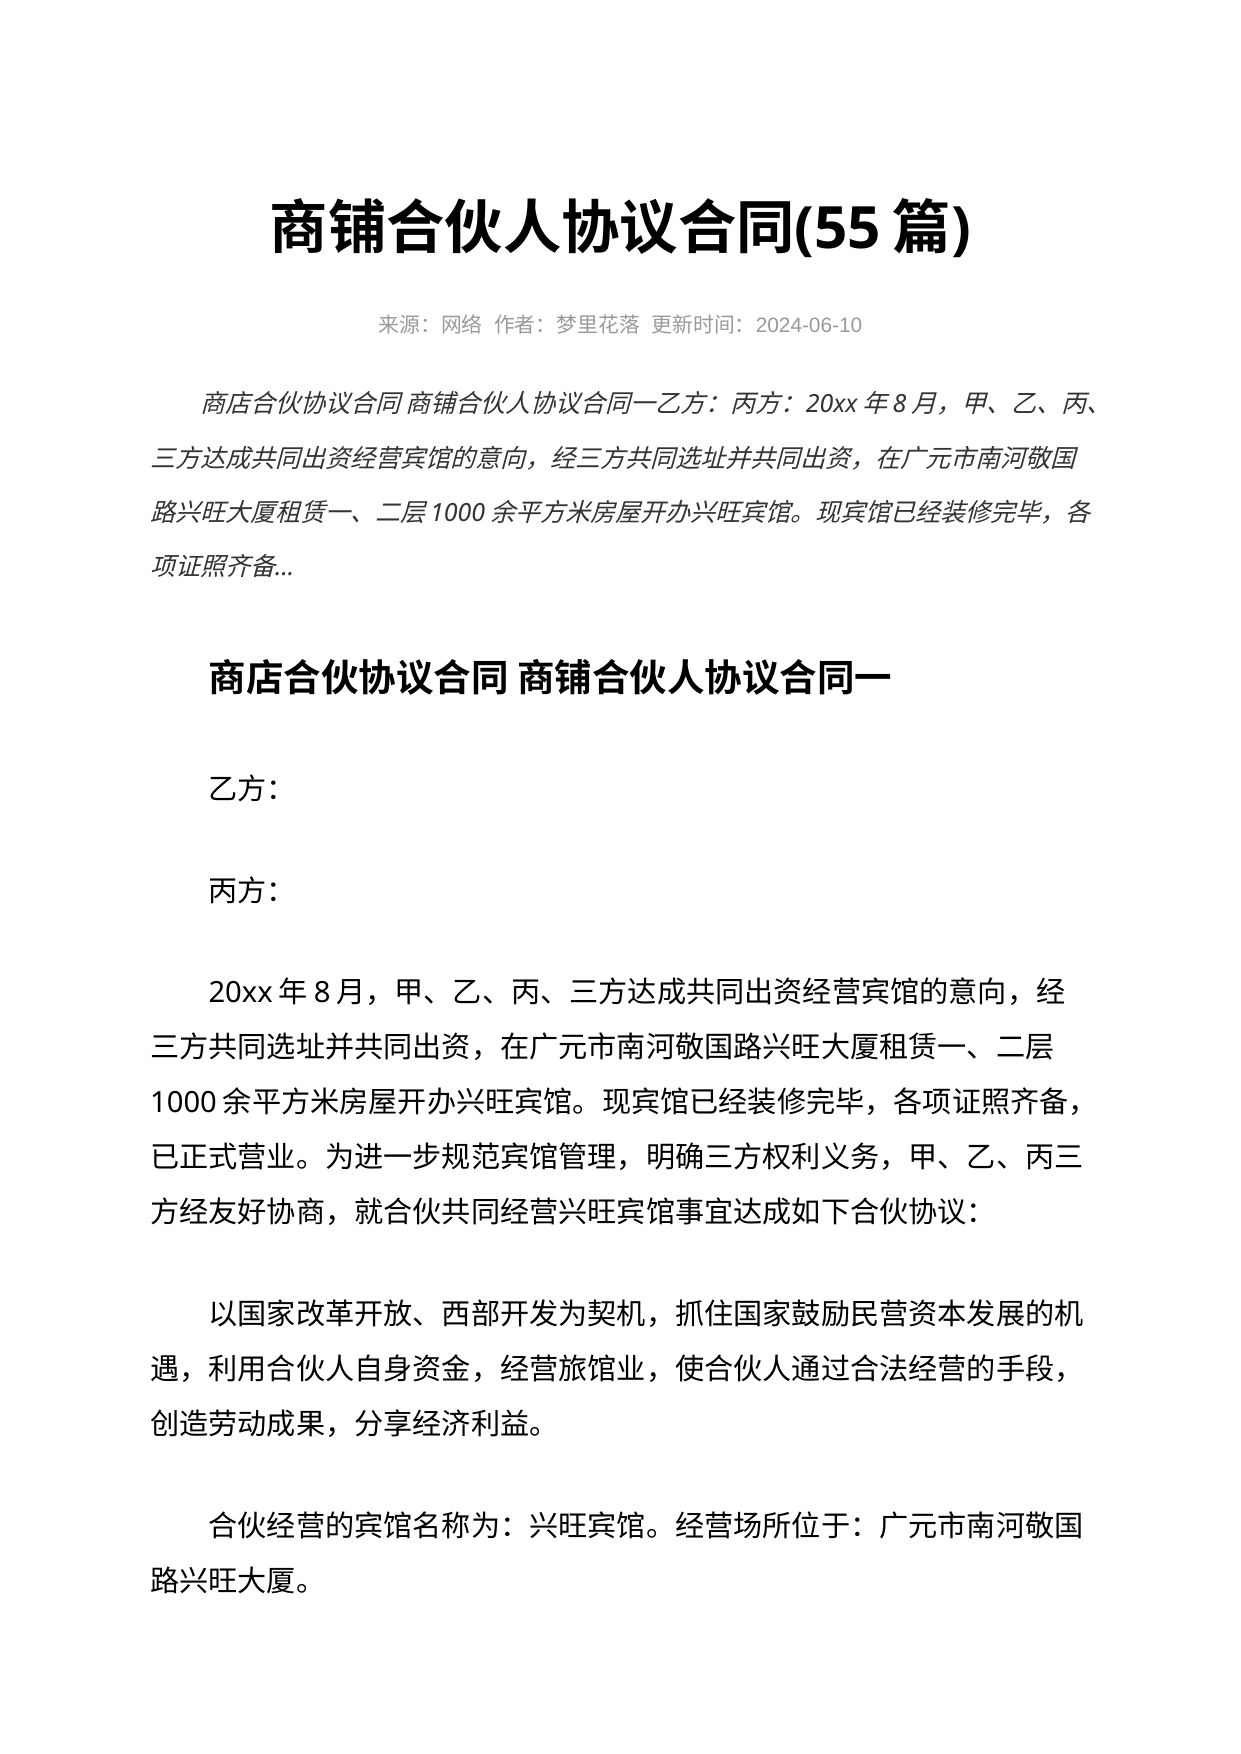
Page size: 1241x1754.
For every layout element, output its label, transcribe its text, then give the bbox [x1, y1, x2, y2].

subtitle 商铺合伙人协议合同(55篇) [150, 181, 1090, 266]
text 来源：网络 作者：梦里花落 更新时间：2024-06-10 [150, 313, 1090, 337]
text 合伙经营的宾馆名称为：兴旺宾馆。经营场所位于：广元市南河敬国路兴旺大厦。 [150, 1502, 1090, 1599]
text 商店合伙协议合同 商铺合伙人协议合同一 [150, 648, 1090, 702]
text 丙方： [150, 867, 1090, 909]
text 商店合伙协议合同 商铺合伙人协议合同一乙方：丙方：20xx年8月，甲、乙、丙、三方达成共同出资经营宾馆的意向，经三方共同选址并共同出资，在广元市南河敬国路兴旺大厦租赁一、二层1000余平方米房屋开办兴旺宾馆。现宾馆已经装修完毕，各项证照齐备... [150, 384, 1090, 583]
text 乙方： [150, 766, 1090, 808]
text 20xx年8月，甲、乙、丙、三方达成共同出资经营宾馆的意向，经三方共同选址并共同出资，在广元市南河敬国路兴旺大厦租赁一、二层1000余平方米房屋开办兴旺宾馆。现宾馆已经装修完毕，各项证照齐备，已正式营业。为进一步规范宾馆管理，明确三方权利义务，甲、乙、丙三方经友好协商，就合伙共同经营兴旺宾馆事宜达成如下合伙协议： [150, 969, 1090, 1231]
text 以国家改革开放、西部开发为契机，抓住国家鼓励民营资本发展的机遇，利用合伙人自身资金，经营旅馆业，使合伙人通过合法经营的手段，创造劳动成果，分享经济利益。 [150, 1291, 1090, 1443]
